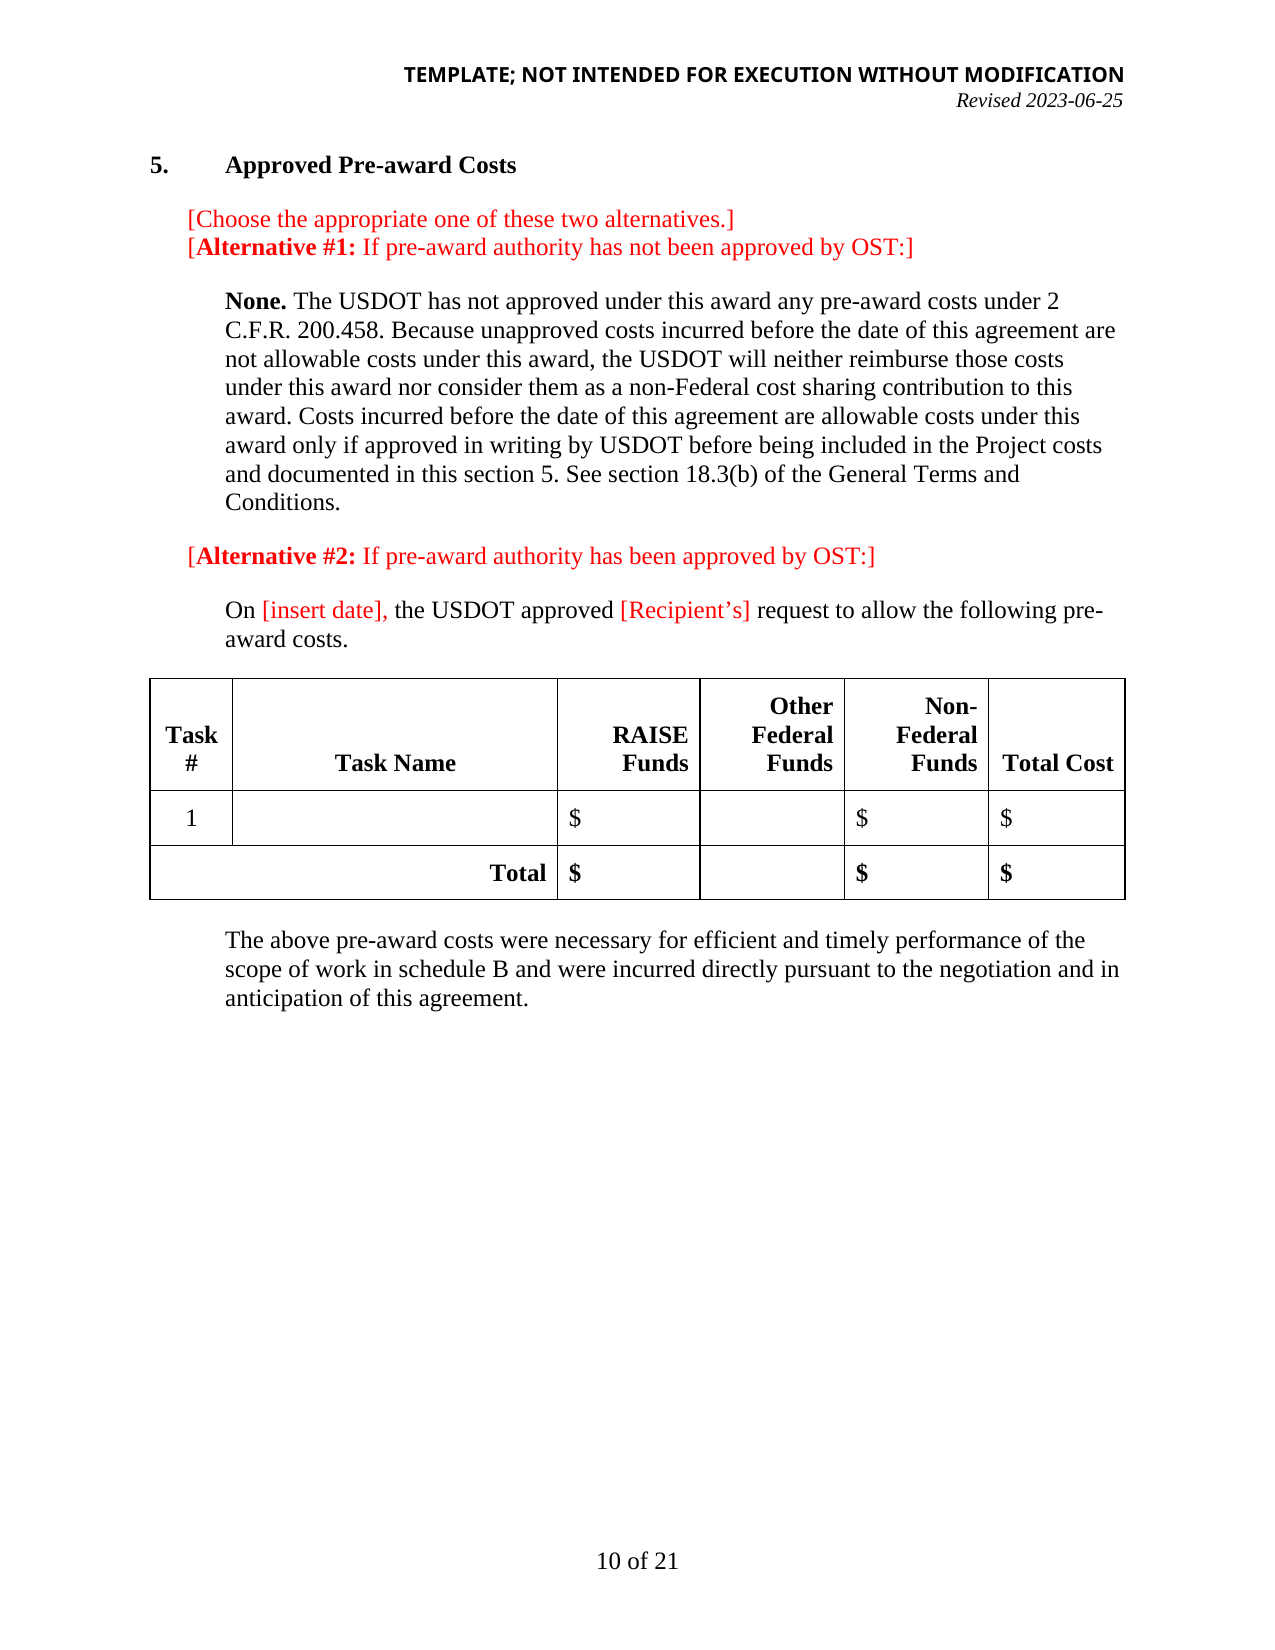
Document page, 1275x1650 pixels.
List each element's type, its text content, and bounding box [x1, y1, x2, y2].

text None. The USDOT has not approved under this award any pre-award costs under 2 C.F.R. 200.458. Because unapproved costs incurred before the date of this agreement are not allowable costs under this award, the USDOT will neither reimburse those costs under this award nor consider them as a non-Federal cost sharing contribution to this award. Costs incurred before the date of this agreement are allowable costs under this award only if approved in writing by USDOT before being included in the Project costs and documented in this section 5. See section 18.3(b) of the General Terms and Conditions. [225, 286, 1125, 516]
table_cell $ [558, 846, 699, 899]
table_header Total Cost [989, 679, 1124, 790]
text The above pre-award costs were necessary for efficient and timely performance of the scope of work in schedule B and were incurred directly pursuant to the negotiation and in anticipation of this agreement. [225, 925, 1125, 1012]
table_header RAISE Funds [558, 679, 699, 790]
table_header Other Federal Funds [701, 679, 844, 790]
table_cell [701, 791, 844, 844]
table_cell 1 [151, 791, 232, 844]
table_cell $ [845, 846, 988, 899]
table_cell $ [558, 791, 699, 844]
text [Choose the appropriate one of these two alternatives.] [187, 204, 1125, 232]
table_cell [233, 791, 557, 844]
table_cell $ [989, 846, 1124, 899]
subtitle Approved Pre-award Costs [150, 150, 1125, 179]
text [Alternative #1: If pre-award authority has not been approved by OST:] [187, 232, 1125, 261]
text On [insert date], the USDOT approved [Recipient’s] request to allow the following pre-award costs. [225, 595, 1125, 652]
table_header Task # [151, 679, 232, 790]
table_cell Total [151, 846, 557, 899]
table_header Task Name [233, 679, 557, 790]
text [Alternative #2: If pre-award authority has been approved by OST:] [187, 541, 1125, 570]
table_cell $ [989, 791, 1124, 844]
table_cell $ [845, 791, 988, 844]
table_cell [701, 846, 844, 899]
table_header Non-Federal Funds [845, 679, 988, 790]
